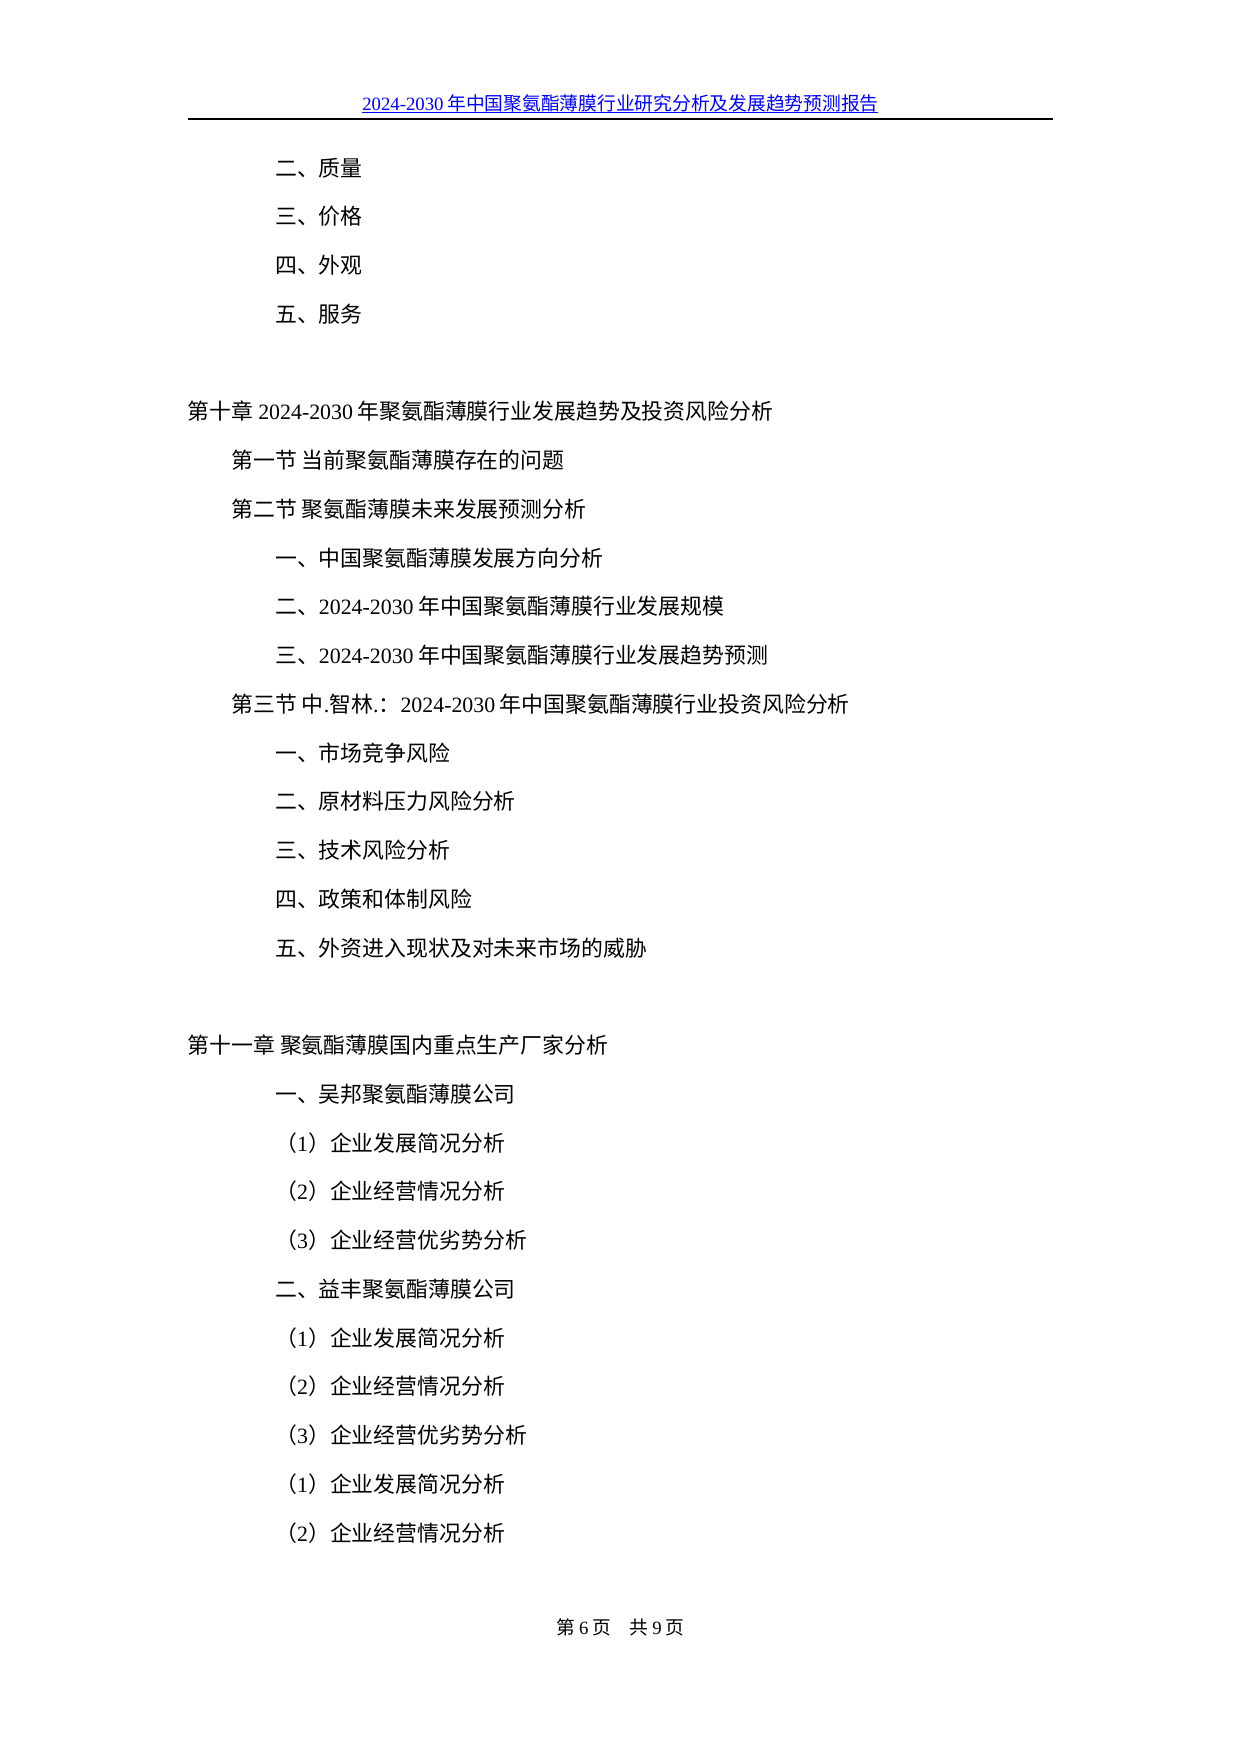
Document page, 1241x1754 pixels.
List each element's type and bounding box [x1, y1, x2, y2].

text [187, 150, 1053, 1548]
